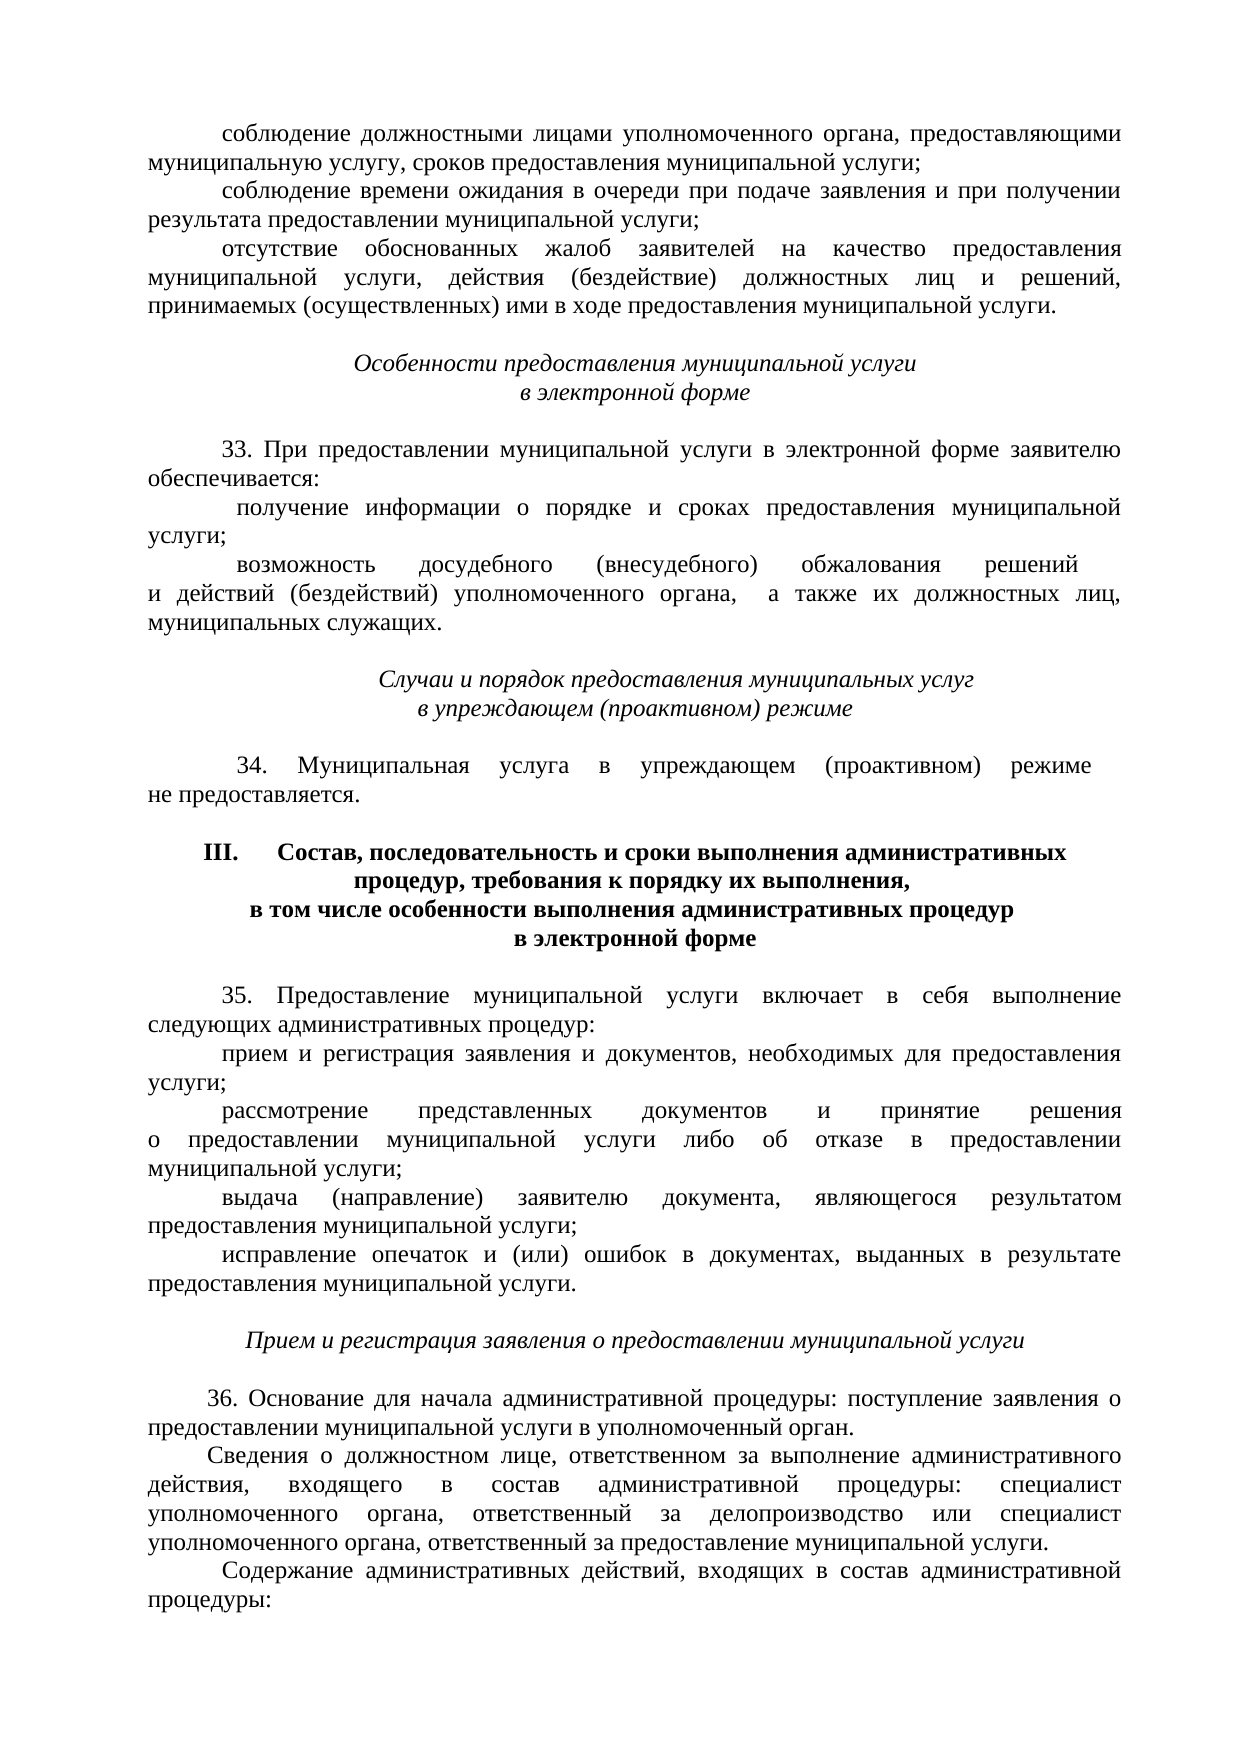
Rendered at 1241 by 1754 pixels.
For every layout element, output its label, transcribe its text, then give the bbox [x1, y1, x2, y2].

text выдача (направление) заявителю документа, являющегося результатом предоставления муниципальной услуги; [148, 1182, 1122, 1239]
text 36. Основание для начала административной процедуры: поступление заявления о предоставлении муниципальной услуги в уполномоченный орган. [148, 1383, 1122, 1441]
text получение информации о порядке и сроках предоставления муниципальной услуги; [148, 492, 1122, 549]
text 34. Муниципальная услуга в упреждающем (проактивном) режиме не предоставляется. [148, 751, 1122, 808]
list Состав, последовательность и сроки выполнения административных процедур, требования к порядку их выполнения, в том числе особенности выполнения административных процедур в электронной форме [148, 837, 1122, 952]
text Сведения о должностном лице, ответственном за выполнение административного действия, входящего в состав административной процедуры: специалист уполномоченного органа, ответственный за делопроизводство или специалист уполномоченного органа, ответственный за предоставление муниципальной услуги. [148, 1441, 1122, 1556]
text прием и регистрация заявления и документов, необходимых для предоставления услуги; [148, 1038, 1122, 1096]
text соблюдение времени ожидания в очереди при подаче заявления и при получении результата предоставлении муниципальной услуги; [148, 176, 1122, 233]
text 35. Предоставление муниципальной услуги включает в себя выполнение следующих административных процедур: [148, 981, 1122, 1038]
text Прием и регистрация заявления о предоставлении муниципальной услуги [148, 1326, 1122, 1354]
text рассмотрение представленных документов и принятие решения о предоставлении муниципальной услуги либо об отказе в предоставлении муниципальной услуги; [148, 1096, 1122, 1182]
text Особенности предоставления муниципальной услуги в электронной форме [148, 348, 1122, 406]
text соблюдение должностными лицами уполномоченного органа, предоставляющими муниципальную услугу, сроков предоставления муниципальной услуги; [148, 118, 1122, 176]
text исправление опечаток и (или) ошибок в документах, выданных в результате предоставления муниципальной услуги. [148, 1239, 1122, 1297]
text 33. При предоставлении муниципальной услуги в электронной форме заявителю обеспечивается: [148, 434, 1122, 492]
text Содержание административных действий, входящих в состав административной процедуры: [148, 1556, 1122, 1613]
text возможность досудебного (внесудебного) обжалования решений и действий (бездействий) уполномоченного органа, а также их должностных лиц, муниципальных служащих. [148, 549, 1122, 636]
text отсутствие обоснованных жалоб заявителей на качество предоставления муниципальной услуги, действия (бездействие) должностных лиц и решений, принимаемых (осуществленных) ими в ходе предоставления муниципальной услуги. [148, 233, 1122, 319]
text Случаи и порядок предоставления муниципальных услуг в упреждающем (проактивном) режиме [148, 664, 1122, 722]
